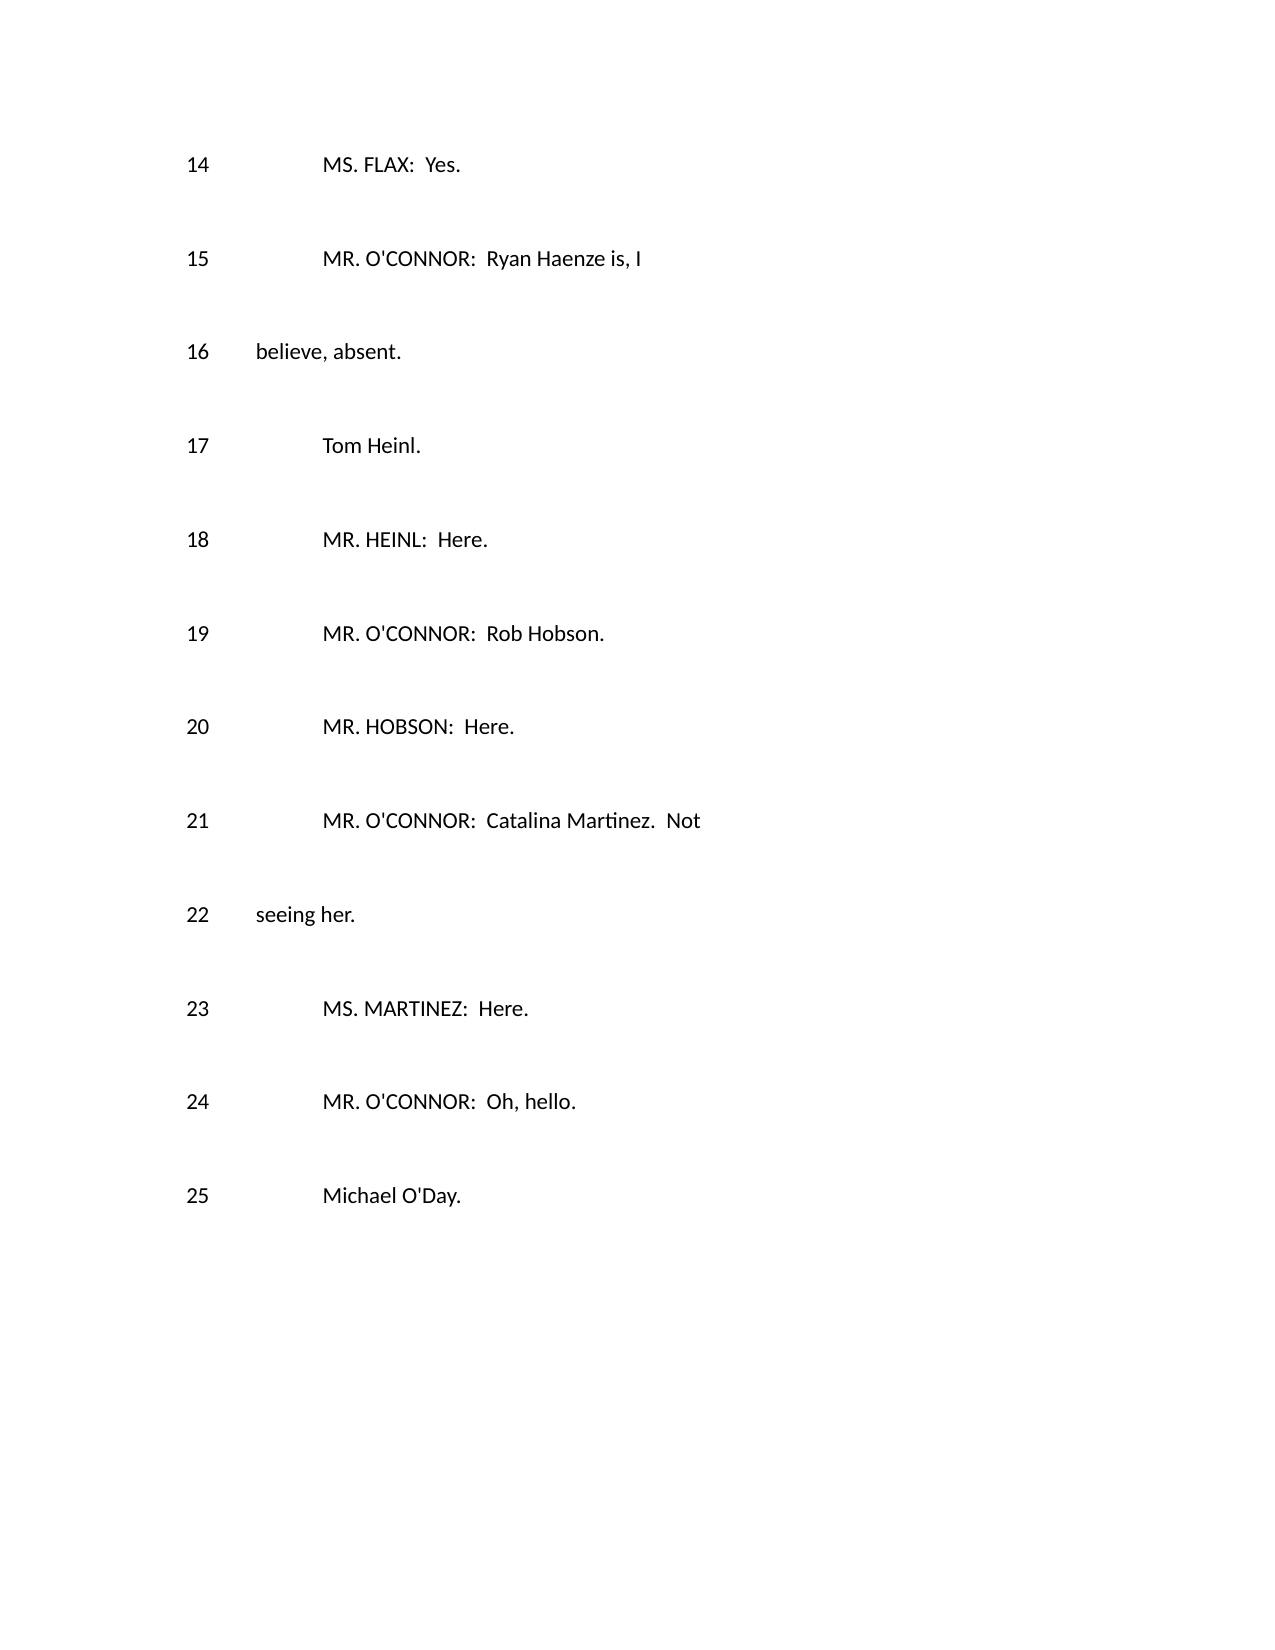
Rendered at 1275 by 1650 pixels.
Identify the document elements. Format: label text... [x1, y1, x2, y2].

text 21 MR. O'CONNOR: Catalina Martinez. Not [150, 806, 1125, 834]
text 23 MS. MARTINEZ: Here. [150, 994, 1125, 1022]
text 24 MR. O'CONNOR: Oh, hello. [150, 1087, 1125, 1116]
text 17 Tom Heinl. [150, 431, 1125, 459]
text 18 MR. HEINL: Here. [150, 525, 1125, 553]
text 19 MR. O'CONNOR: Rob Hobson. [150, 619, 1125, 647]
text 16 believe, absent. [150, 337, 1125, 366]
text 22 seeing her. [150, 900, 1125, 928]
text 25 Michael O'Day. [150, 1181, 1125, 1209]
text 15 MR. O'CONNOR: Ryan Haenze is, I [150, 244, 1125, 272]
text 14 MS. FLAX: Yes. [150, 150, 1125, 178]
text 20 MR. HOBSON: Here. [150, 712, 1125, 741]
